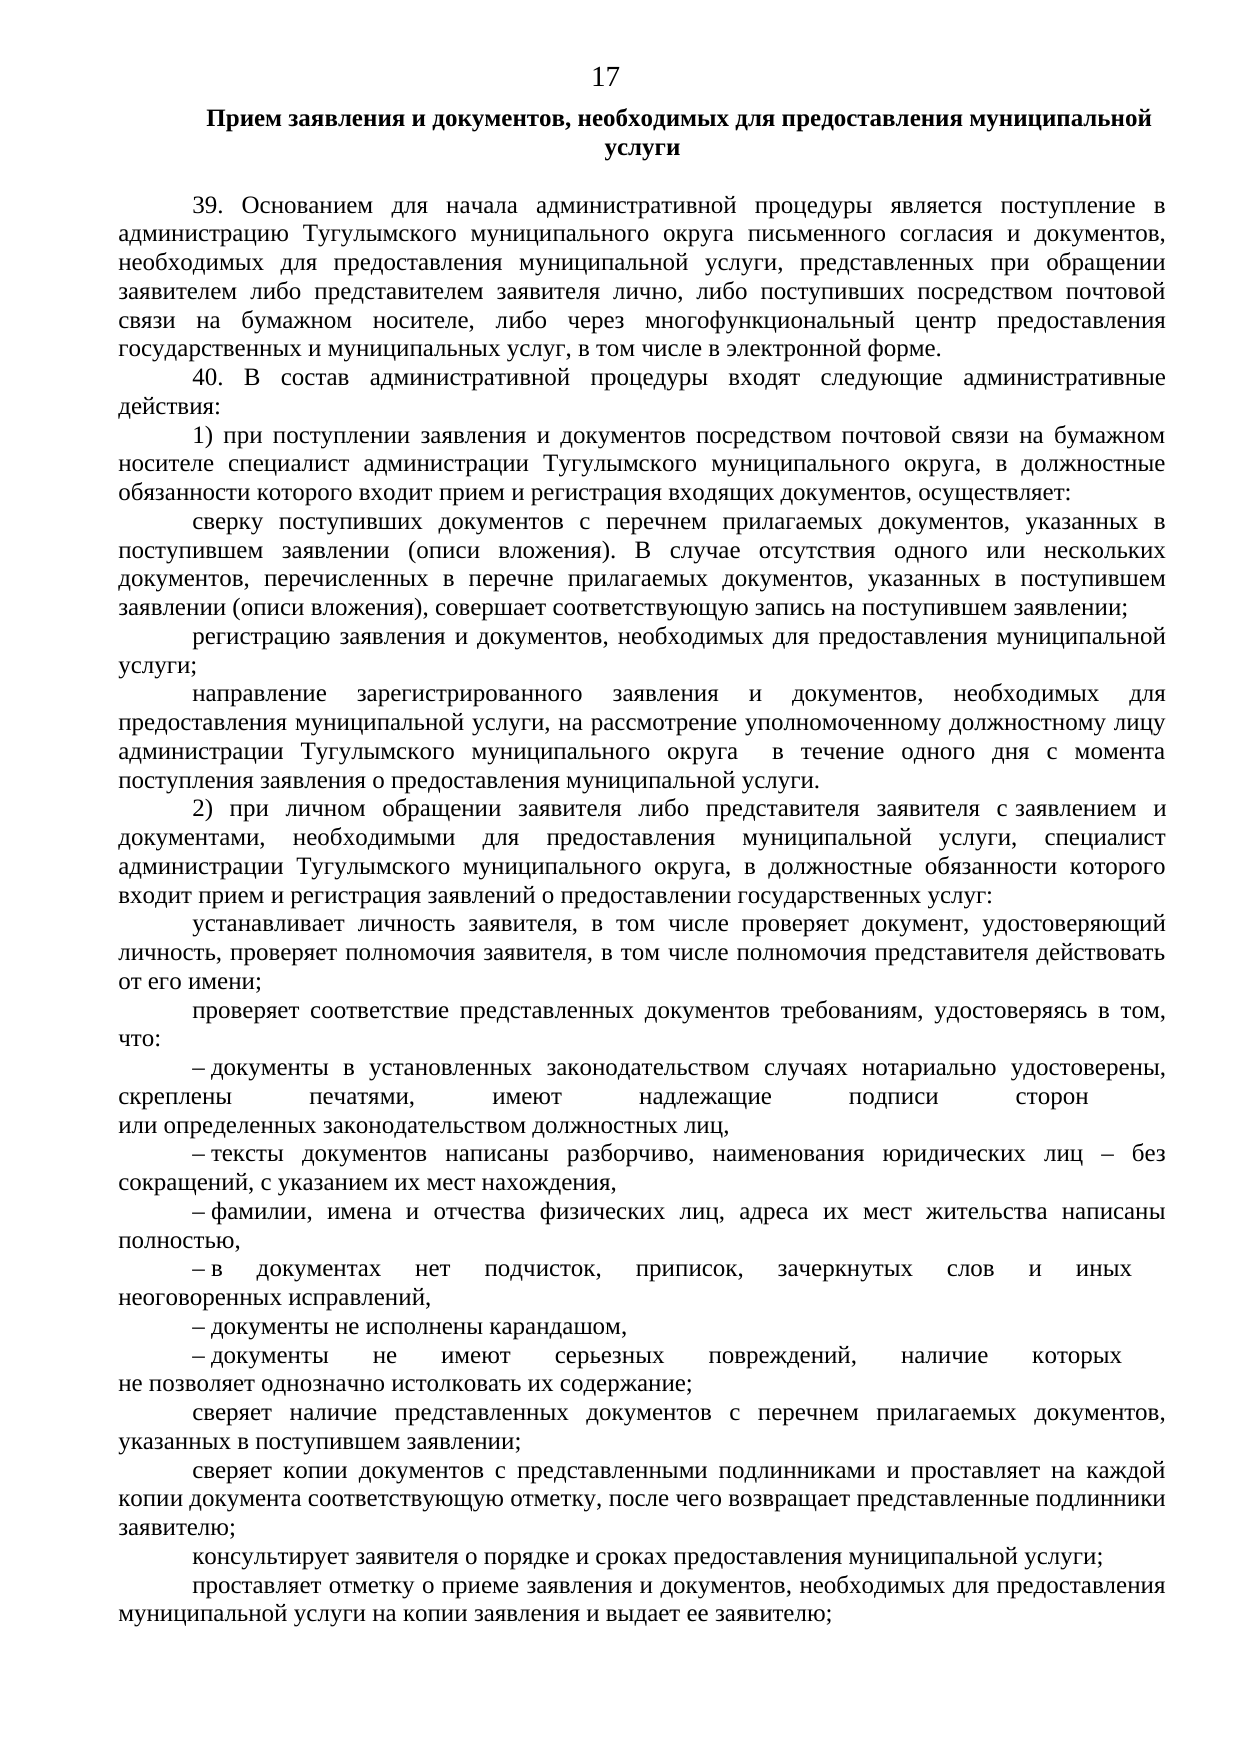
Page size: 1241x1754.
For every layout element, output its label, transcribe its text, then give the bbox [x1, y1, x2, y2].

text – документы не исполнены карандашом, [118, 1311, 1167, 1340]
text – документы не имеют серьезных повреждений, наличие которых не позволяет однозначно истолковать их содержание; [118, 1340, 1167, 1397]
text – в документах нет подчисток, приписок, зачеркнутых слов и иных неоговоренных исправлений, [118, 1253, 1167, 1311]
text сверяет наличие представленных документов с перечнем прилагаемых документов, указанных в поступившем заявлении; [118, 1397, 1167, 1455]
text Прием заявления и документов, необходимых для предоставления муниципальной услуги [118, 103, 1167, 161]
text проверяет соответствие представленных документов требованиям, удостоверяясь в том, что: [118, 995, 1167, 1052]
text устанавливает личность заявителя, в том числе проверяет документ, удостоверяющий личность, проверяет полномочия заявителя, в том числе полномочия представителя действовать от его имени; [118, 908, 1167, 995]
text сверку поступивших документов с перечнем прилагаемых документов, указанных в поступившем заявлении (описи вложения). В случае отсутствия одного или нескольких документов, перечисленных в перечне прилагаемых документов, указанных в поступившем заявлении (описи вложения), совершает соответствующую запись на поступившем заявлении; [118, 506, 1167, 621]
text регистрацию заявления и документов, необходимых для предоставления муниципальной услуги; [118, 621, 1167, 678]
text направление зарегистрированного заявления и документов, необходимых для предоставления муниципальной услуги, на рассмотрение уполномоченному должностному лицу администрации Тугулымского муниципального округа в течение одного дня с момента поступления заявления о предоставления муниципальной услуги. [118, 678, 1167, 793]
text 39. Основанием для начала административной процедуры является поступление в администрацию Тугулымского муниципального округа письменного согласия и документов, необходимых для предоставления муниципальной услуги, представленных при обращении заявителем либо представителем заявителя лично, либо поступивших посредством почтовой связи на бумажном носителе, либо через многофункциональный центр предоставления государственных и муниципальных услуг, в том числе в электронной форме. [118, 190, 1167, 362]
text – фамилии, имена и отчества физических лиц, адреса их мест жительства написаны полностью, [118, 1196, 1167, 1253]
text – документы в установленных законодательством случаях нотариально удостоверены, скреплены печатями, имеют надлежащие подписи сторон или определенных законодательством должностных лиц, [118, 1052, 1167, 1138]
text 40. В состав административной процедуры входят следующие административные действия: [118, 362, 1167, 420]
text 1) при поступлении заявления и документов посредством почтовой связи на бумажном носителе специалист администрации Тугулымского муниципального округа, в должностные обязанности которого входит прием и регистрация входящих документов, осуществляет: [118, 420, 1167, 506]
text сверяет копии документов с представленными подлинниками и проставляет на каждой копии документа соответствующую отметку, после чего возвращает представленные подлинники заявителю; [118, 1455, 1167, 1541]
text 2) при личном обращении заявителя либо представителя заявителя с заявлением и документами, необходимыми для предоставления муниципальной услуги, специалист администрации Тугулымского муниципального округа, в должностные обязанности которого входит прием и регистрация заявлений о предоставлении государственных услуг: [118, 793, 1167, 908]
text консультирует заявителя о порядке и сроках предоставления муниципальной услуги; [118, 1541, 1167, 1570]
text – тексты документов написаны разборчиво, наименования юридических лиц – без сокращений, с указанием их мест нахождения, [118, 1138, 1167, 1196]
text проставляет отметку о приеме заявления и документов, необходимых для предоставления муниципальной услуги на копии заявления и выдает ее заявителю; [118, 1570, 1167, 1627]
